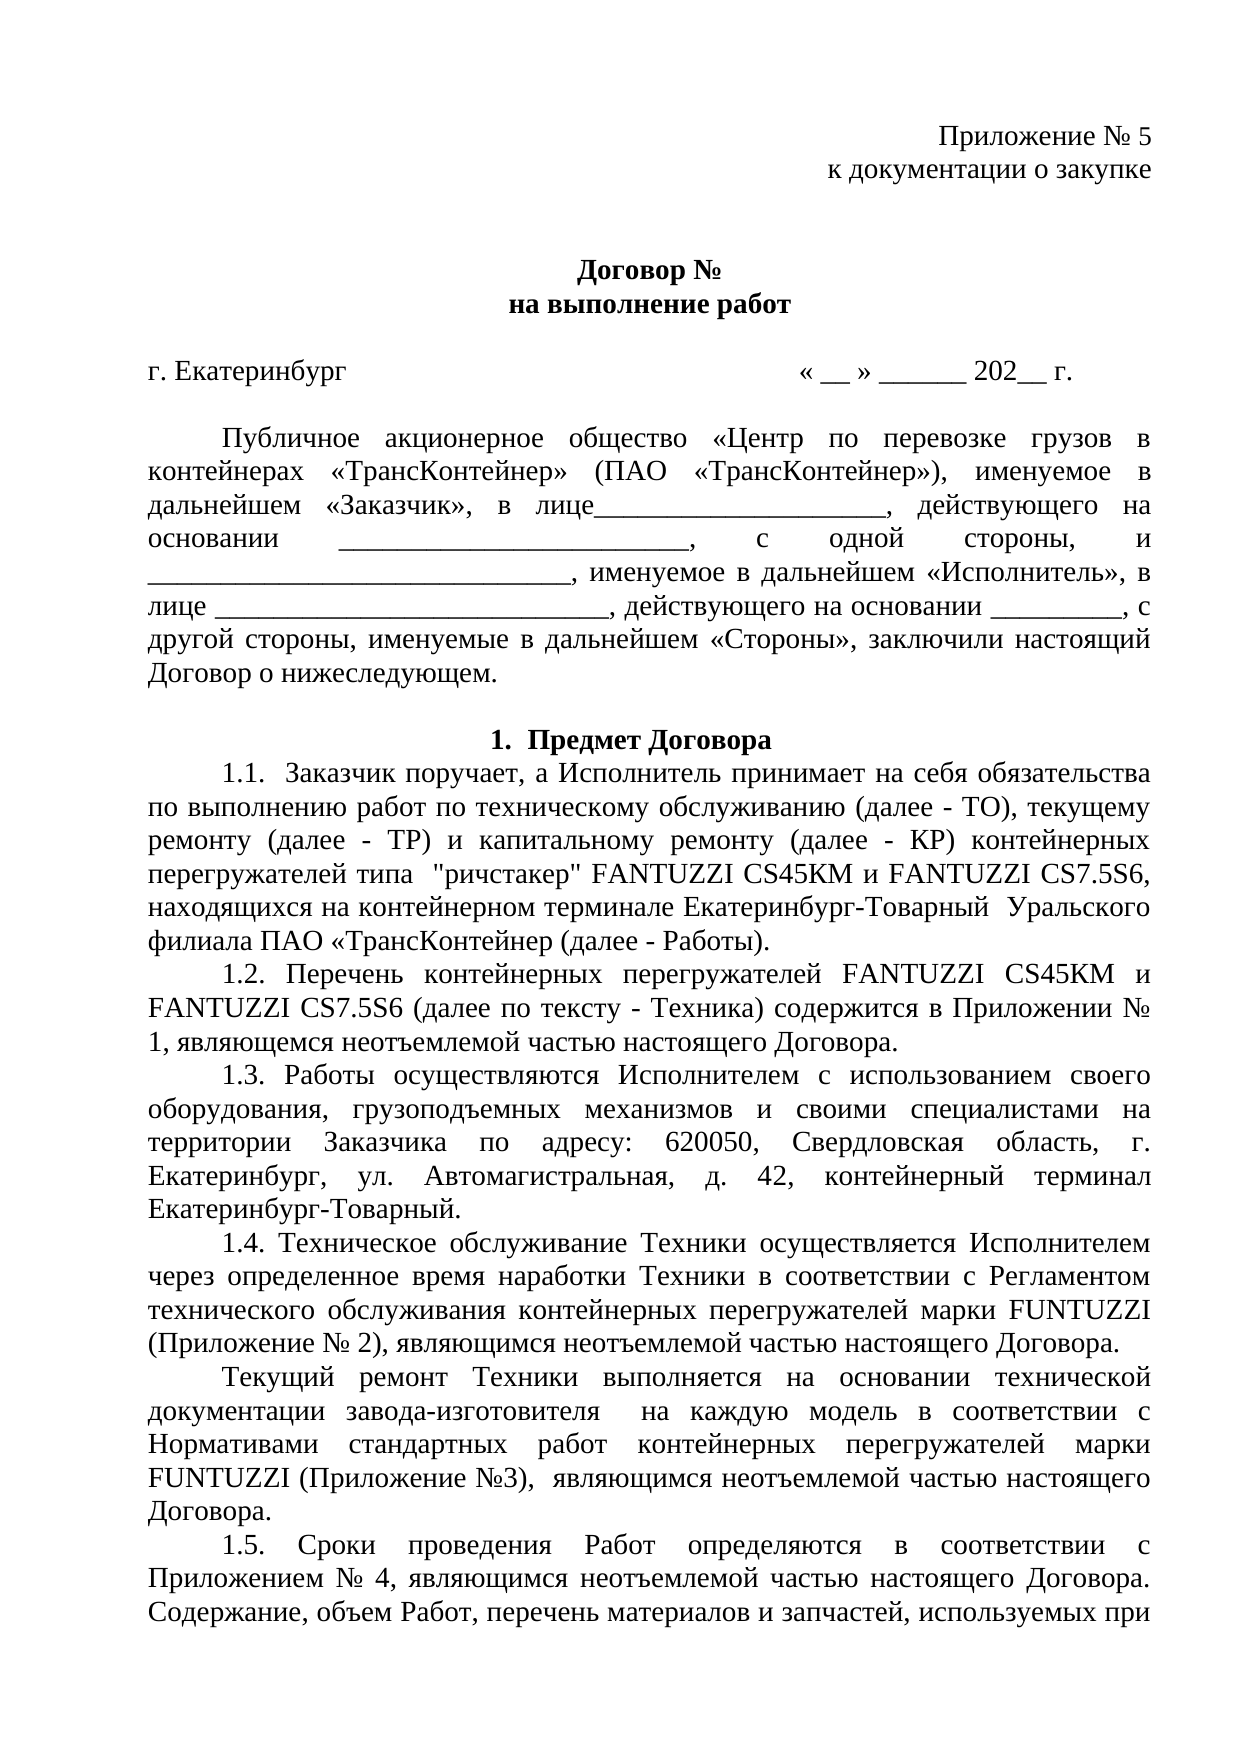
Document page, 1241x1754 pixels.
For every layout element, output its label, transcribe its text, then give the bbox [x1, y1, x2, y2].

list Предмет Договора [110, 722, 1152, 755]
text Приложение № 5 [148, 118, 1152, 152]
text 1.2. Перечень контейнерных перегружателей FANTUZZI CS45КМ и FANTUZZI CS7.5S6 (далее по тексту - Техника) содержится в Приложении № 1, являющемся неотъемлемой частью настоящего Договора. [148, 957, 1152, 1057]
text 1.4. Техническое обслуживание Техники осуществляется Исполнителем через определенное время наработки Техники в соответствии с Регламентом технического обслуживания контейнерных перегружателей марки FUNTUZZI (Приложение № 2), являющимся неотъемлемой частью настоящего Договора. [148, 1225, 1152, 1359]
text к документации о закупке [148, 152, 1152, 185]
text 1.1. Заказчик поручает, а Исполнитель принимает на себя обязательства по выполнению работ по техническому обслуживанию (далее - ТО), текущему ремонту (далее - ТР) и капитальному ремонту (далее - КР) контейнерных перегружателей типа "ричстакер" FANTUZZI CS45КМ и FANTUZZI CS7.5S6, находящихся на контейнерном терминале Екатеринбург-Товарный Уральского филиала ПАО «ТрансКонтейнер (далее - Работы). [148, 755, 1152, 957]
text 1.3. Работы осуществляются Исполнителем с использованием своего оборудования, грузоподъемных механизмов и своими специалистами на территории Заказчика по адресу: 620050, Свердловская область, г. Екатеринбург, ул. Автомагистральная, д. 42, контейнерный терминал Екатеринбург-Товарный. [148, 1057, 1152, 1225]
text Договор № [148, 252, 1152, 286]
text г. Екатеринбург « __ » ______ 202__ г. [148, 353, 1152, 386]
text на выполнение работ [148, 286, 1152, 319]
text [148, 1527, 1152, 1627]
text Текущий ремонт Техники выполняется на основании технической документации завода-изготовителя на каждую модель в соответствии с Нормативами стандартных работ контейнерных перегружателей марки FUNTUZZI (Приложение №3), являющимся неотъемлемой частью настоящего Договора. [148, 1359, 1152, 1527]
text Публичное акционерное общество «Центр по перевозке грузов в контейнерах «ТрансКонтейнер» (ПАО «ТрансКонтейнер»), именуемое в дальнейшем «Заказчик», в лице____________________, действующего на основании ________________________, с одной стороны, и _____________________________, именуемое в дальнейшем «Исполнитель», в лице ___________________________, действующего на основании _________, с другой стороны, именуемые в дальнейшем «Стороны», заключили настоящий Договор о нижеследующем. [148, 420, 1152, 688]
